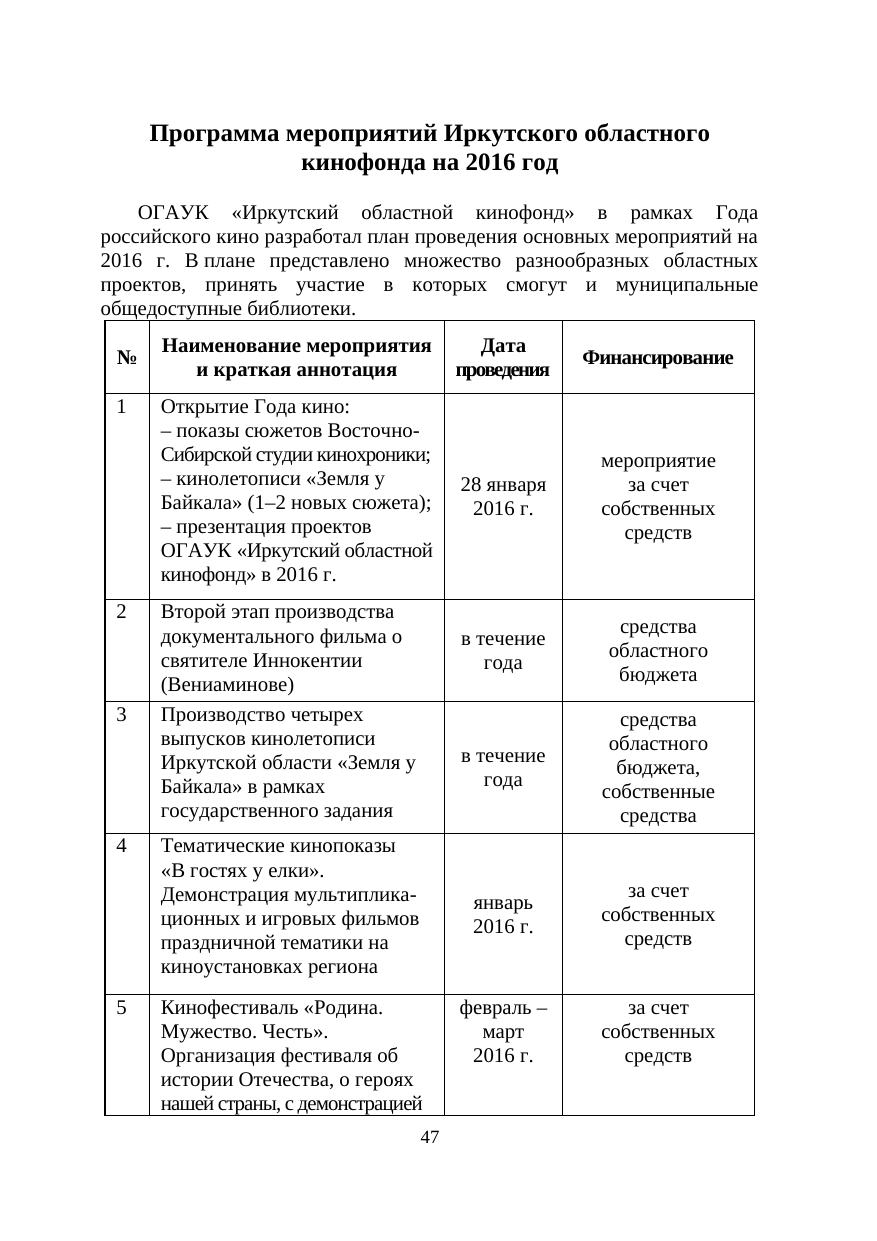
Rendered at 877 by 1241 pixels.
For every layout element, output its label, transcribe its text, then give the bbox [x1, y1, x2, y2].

table_cell в течение года [445, 600, 562, 701]
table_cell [563, 995, 754, 1115]
table_cell январь 2016 г. [445, 834, 562, 994]
text Программа мероприятий Иркутского областного кинофонда на 2016 год [100, 118, 759, 176]
table_cell средства областного бюджета, собственные средства [563, 702, 754, 832]
table_cell мероприятие за счет собственных средств [563, 394, 754, 598]
table_header № [106, 321, 149, 393]
table_cell Открытие Года кино: – показы сюжетов Восточно-Сибирской студии кинохроники; – кинолетописи «Земля у Байкала» (1–2 новых сюжета); – презентация проектов ОГАУК «Иркутский областной кинофонд» в 2016 г. [150, 394, 444, 598]
table_cell за счет собственных средств [563, 834, 754, 994]
table_cell в течение года [445, 702, 562, 832]
table_cell Производство четырех выпусков кинолетописи Иркутской области «Земля у Байкала» в рамках государственного задания [150, 702, 444, 832]
table_cell 1 [106, 394, 149, 598]
text ОГАУК «Иркутский областной кинофонд» в рамках Года российского кино разработал план проведения основных мероприятий на 2016 г. В плане представлено множество разнообразных областных проектов, принять участие в которых смогут и муниципальные общедоступные библиотеки. [100, 200, 759, 320]
table_cell 28 января 2016 г. [445, 394, 562, 598]
table_header Финансирование [563, 321, 754, 393]
table_header Наименование мероприятия и краткая аннотация [150, 321, 444, 393]
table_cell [150, 995, 444, 1115]
table_cell 5 [106, 995, 149, 1115]
table_header Дата проведения [445, 321, 562, 393]
table_cell 2 [106, 600, 149, 701]
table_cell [445, 995, 562, 1115]
table_cell Второй этап производства документального фильма о святителе Иннокентии (Вениаминове) [150, 600, 444, 701]
table_cell средства областного бюджета [563, 600, 754, 701]
table_cell 4 [106, 834, 149, 994]
table_cell Тематические кинопоказы «В гостях у елки». Демонстрация мультиплика-ционных и игровых фильмов праздничной тематики на киноустановках региона [150, 834, 444, 994]
table_cell 3 [106, 702, 149, 832]
